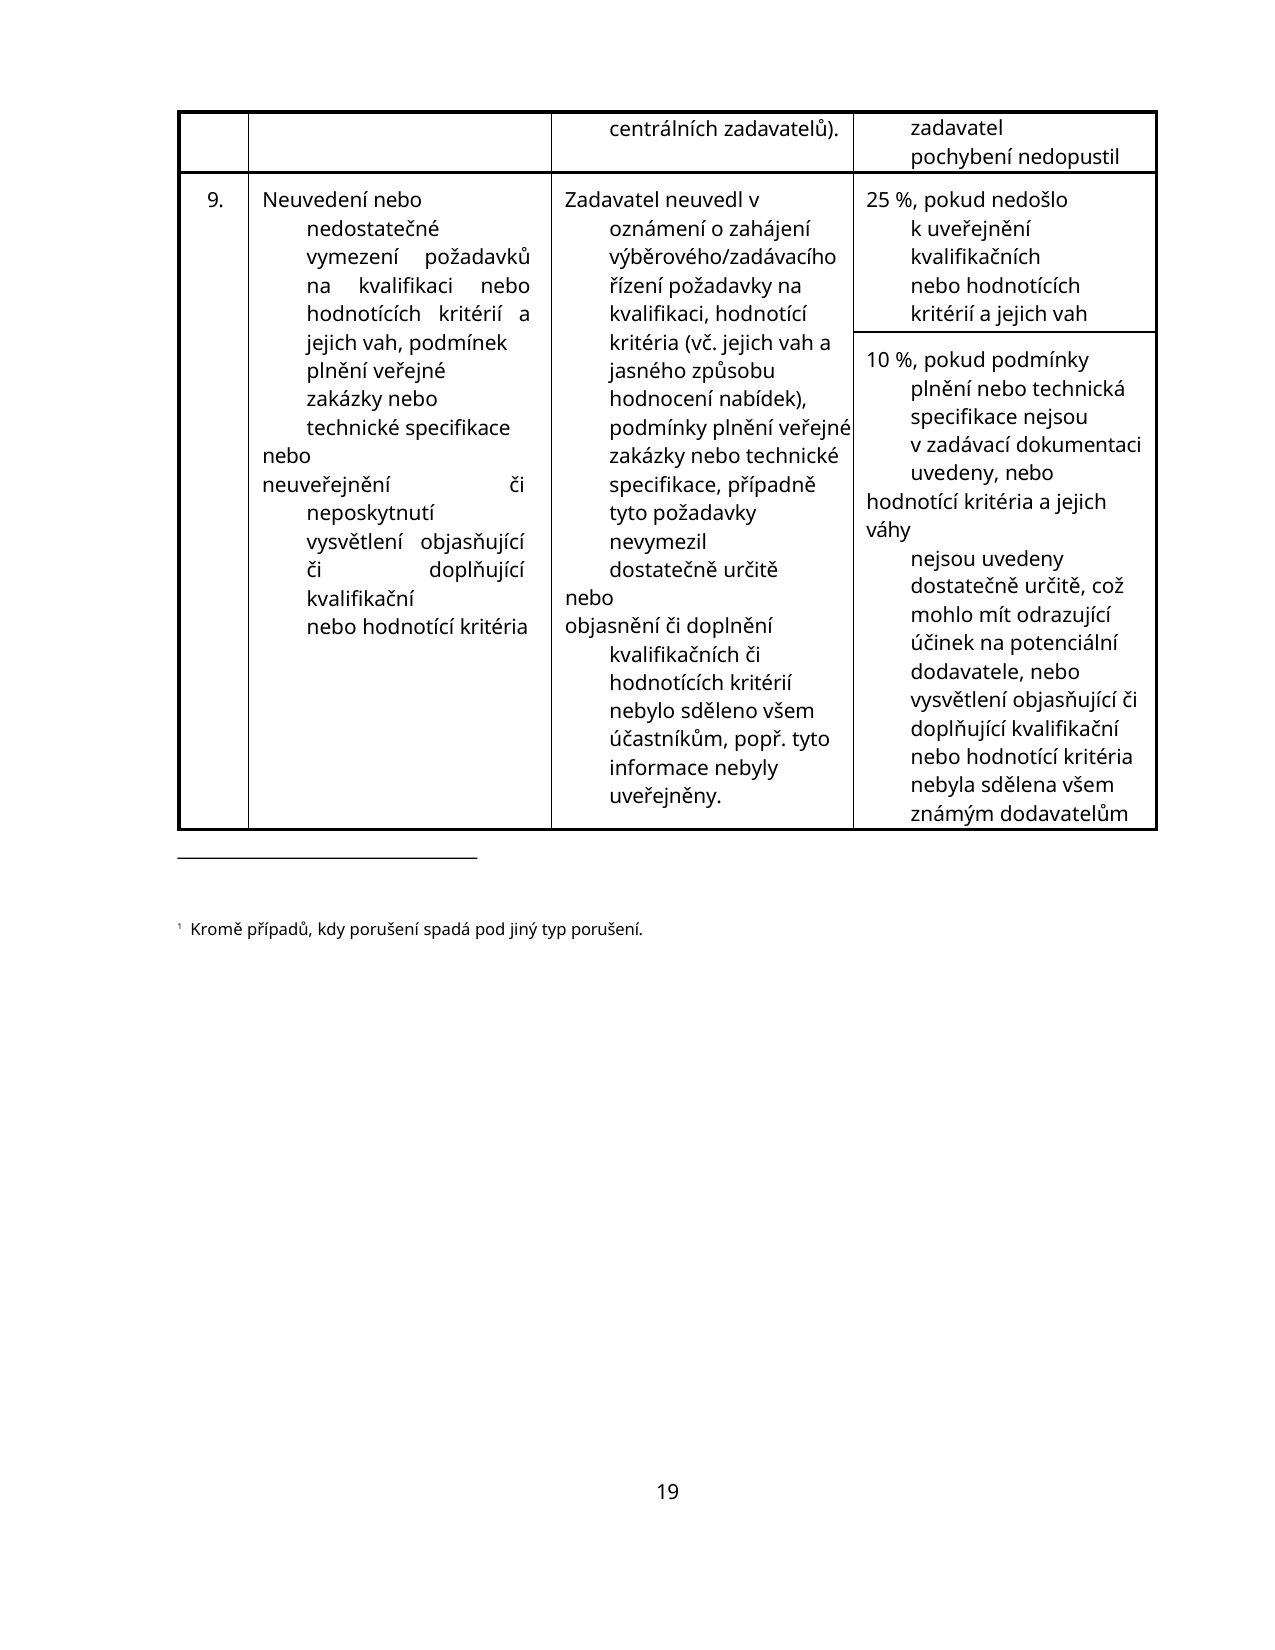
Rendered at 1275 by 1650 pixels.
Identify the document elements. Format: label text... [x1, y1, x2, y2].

table_cell 25 %, pokud nedošlo k uveřejnění kvalifikačních nebo hodnotících kritérií a jejich vah [854, 174, 1155, 331]
table_cell 10 %, pokud podmínky plnění nebo technická specifikace nejsou v zadávací dokumentaci uvedeny, nebo hodnotící kritéria a jejich váhy nejsou uvedeny dostatečně určitě, což mohlo mít odrazující účinek na potenciální dodavatele, nebo vysvětlení objasňující či doplňující kvalifikační nebo hodnotící kritéria nebyla sdělena všem známým dodavatelům [854, 333, 1155, 827]
table_cell 9. [181, 174, 248, 827]
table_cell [854, 114, 1155, 171]
table_cell Neuvedení nebo nedostatečné vymezení požadavků na kvalifikaci nebo hodnotících kritérií a jejich vah, podmínek plnění veřejné zakázky nebo technické specifikace nebo neuveřejnění či neposkytnutí vysvětlení objasňující či doplňující kvalifikační nebo hodnotící kritéria [249, 174, 551, 827]
table_cell Zadavatel neuvedl v oznámení o zahájení výběrového/zadávacího řízení požadavky na kvalifikaci, hodnotící kritéria (vč. jejich vah a jasného způsobu hodnocení nabídek), podmínky plnění veřejné zakázky nebo technické specifikace, případně tyto požadavky nevymezil dostatečně určitě nebo objasnění či doplnění kvalifikačních či hodnotících kritérií nebylo sděleno všem účastníkům, popř. tyto informace nebyly uveřejněny. [552, 174, 853, 827]
list Kromě případů, kdy porušení spadá pod jiný typ porušení. [177, 917, 1169, 940]
